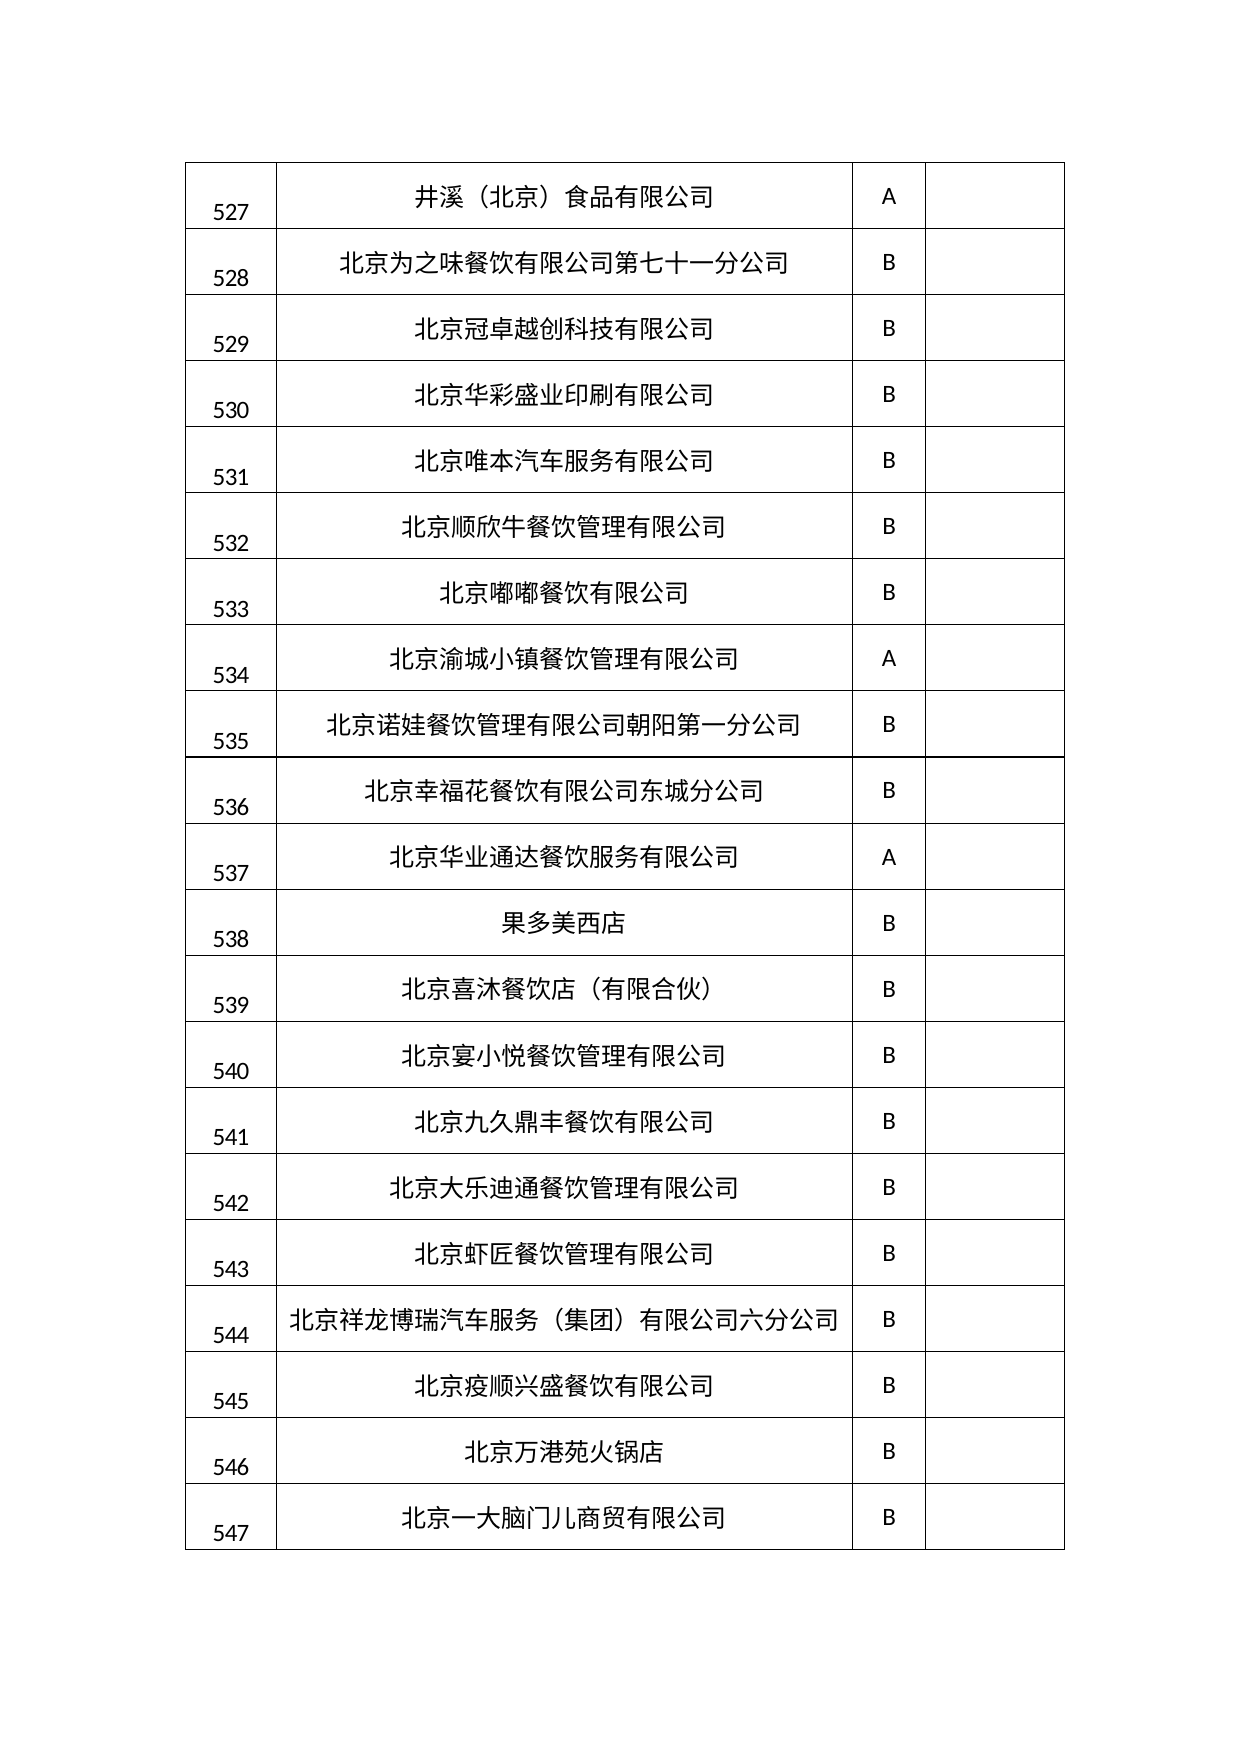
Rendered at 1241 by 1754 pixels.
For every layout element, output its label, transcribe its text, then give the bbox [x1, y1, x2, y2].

table_cell B [853, 1418, 925, 1483]
table_cell B [853, 956, 925, 1021]
table_cell B [853, 1286, 925, 1351]
table_cell 北京渝城小镇餐饮管理有限公司 [277, 625, 852, 690]
table_cell 井溪（北京）食品有限公司 [277, 163, 852, 228]
table_cell 北京喜沐餐饮店（有限合伙） [277, 956, 852, 1021]
table_cell [926, 427, 1064, 492]
table_cell [926, 625, 1064, 690]
table_cell B [853, 427, 925, 492]
table_cell 543 [186, 1220, 276, 1285]
table_cell 530 [186, 361, 276, 426]
table_cell B [853, 295, 925, 360]
table_cell [926, 1418, 1064, 1483]
table_cell [926, 493, 1064, 558]
table_cell [926, 1022, 1064, 1087]
table_cell 547 [186, 1484, 276, 1549]
table_cell [926, 824, 1064, 888]
table_cell 542 [186, 1154, 276, 1219]
table_cell [926, 1286, 1064, 1351]
table_cell [926, 758, 1064, 822]
table_cell [926, 295, 1064, 360]
table_cell 534 [186, 625, 276, 690]
table_cell A [853, 625, 925, 690]
table_cell A [853, 824, 925, 888]
table_cell A [853, 163, 925, 228]
table_cell B [853, 229, 925, 294]
table_cell 北京疫顺兴盛餐饮有限公司 [277, 1352, 852, 1417]
table_cell 536 [186, 758, 276, 822]
table_cell [926, 1484, 1064, 1549]
table_cell [926, 1154, 1064, 1219]
table_cell 541 [186, 1088, 276, 1153]
table_cell [926, 890, 1064, 954]
table_cell [926, 1352, 1064, 1417]
table_cell 北京祥龙博瑞汽车服务（集团）有限公司六分公司 [277, 1286, 852, 1351]
table_cell B [853, 559, 925, 624]
table_cell [926, 1088, 1064, 1153]
table_cell 北京宴小悦餐饮管理有限公司 [277, 1022, 852, 1087]
table_cell 532 [186, 493, 276, 558]
table_cell [926, 163, 1064, 228]
table_cell 535 [186, 691, 276, 756]
table_cell B [853, 361, 925, 426]
table_cell [926, 559, 1064, 624]
table_cell B [853, 1352, 925, 1417]
table_cell 北京幸福花餐饮有限公司东城分公司 [277, 758, 852, 822]
table_cell [926, 1220, 1064, 1285]
table_cell B [853, 691, 925, 756]
table_cell 北京冠卓越创科技有限公司 [277, 295, 852, 360]
table_cell 537 [186, 824, 276, 888]
table_cell 527 [186, 163, 276, 228]
table_cell 529 [186, 295, 276, 360]
table_cell [926, 361, 1064, 426]
table_cell B [853, 1022, 925, 1087]
table_cell 北京一大脑门儿商贸有限公司 [277, 1484, 852, 1549]
table_cell 546 [186, 1418, 276, 1483]
table_cell 北京顺欣牛餐饮管理有限公司 [277, 493, 852, 558]
table_cell [926, 229, 1064, 294]
table_cell B [853, 890, 925, 954]
table_cell 北京华彩盛业印刷有限公司 [277, 361, 852, 426]
table_cell 545 [186, 1352, 276, 1417]
table_cell [926, 956, 1064, 1021]
table_cell B [853, 1088, 925, 1153]
table_cell 528 [186, 229, 276, 294]
table_cell 北京嘟嘟餐饮有限公司 [277, 559, 852, 624]
table_cell B [853, 1154, 925, 1219]
table_cell 北京为之味餐饮有限公司第七十一分公司 [277, 229, 852, 294]
table_cell B [853, 493, 925, 558]
table_cell 北京九久鼎丰餐饮有限公司 [277, 1088, 852, 1153]
table_cell 北京万港苑火锅店 [277, 1418, 852, 1483]
table_cell 544 [186, 1286, 276, 1351]
table_cell 北京大乐迪通餐饮管理有限公司 [277, 1154, 852, 1219]
table_cell 北京诺娃餐饮管理有限公司朝阳第一分公司 [277, 691, 852, 756]
table_cell 531 [186, 427, 276, 492]
table_cell B [853, 1220, 925, 1285]
table_cell 533 [186, 559, 276, 624]
table_cell 540 [186, 1022, 276, 1087]
table_cell B [853, 758, 925, 822]
table_cell [926, 691, 1064, 756]
table_cell 538 [186, 890, 276, 954]
table_cell B [853, 1484, 925, 1549]
table_cell 果多美西店 [277, 890, 852, 954]
table_cell 北京唯本汽车服务有限公司 [277, 427, 852, 492]
table_cell 北京虾匠餐饮管理有限公司 [277, 1220, 852, 1285]
table_cell 北京华业通达餐饮服务有限公司 [277, 824, 852, 888]
table_cell 539 [186, 956, 276, 1021]
